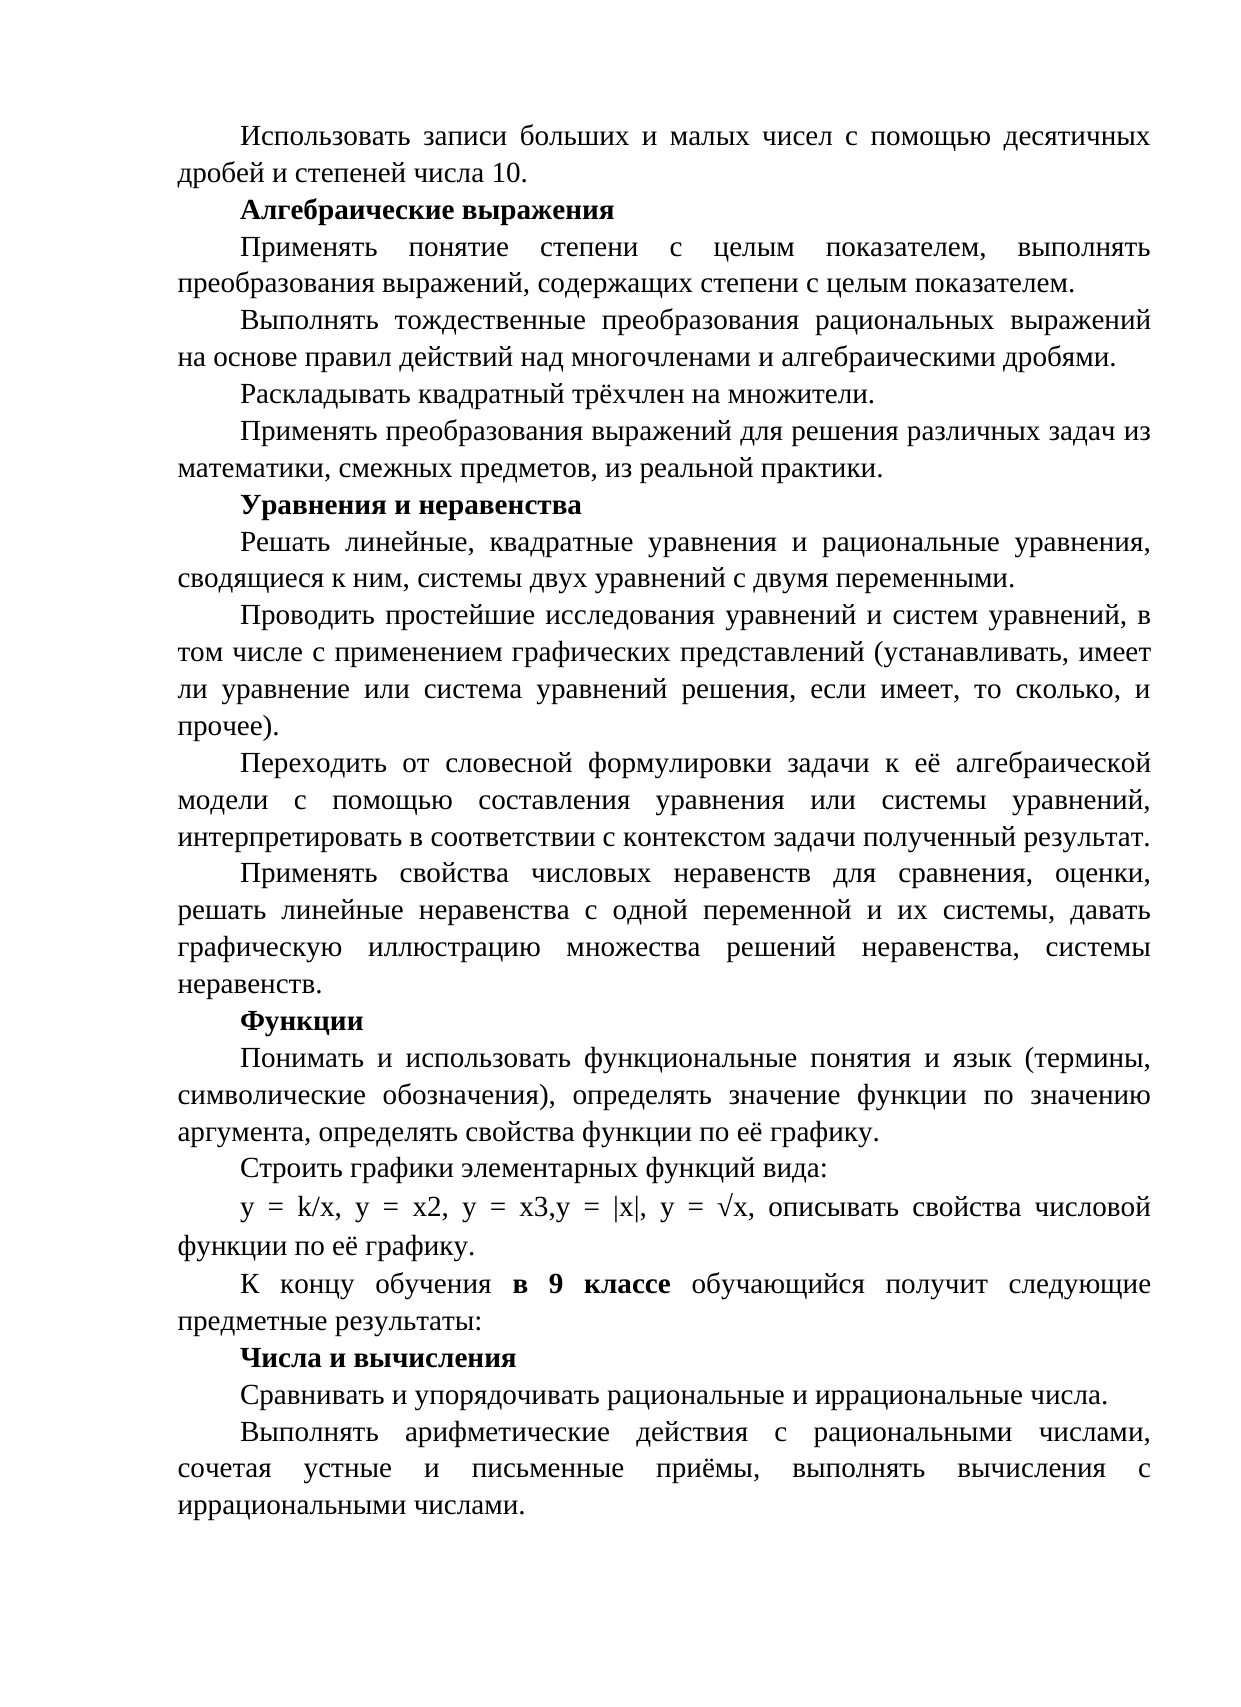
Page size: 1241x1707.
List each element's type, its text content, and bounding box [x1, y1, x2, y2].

text Алгебраические выражения [177, 192, 1152, 225]
text Сравнивать и упорядочивать рациональные и иррациональные числа. [177, 1377, 1152, 1410]
text Строить графики элементарных функций вида: [177, 1151, 1152, 1184]
text Решать линейные, квадратные уравнения и рациональные уравнения, сводящиеся к ним, системы двух уравнений с двумя переменными. [177, 524, 1152, 594]
text Функции [177, 1003, 1152, 1037]
text Выполнять арифметические действия с рациональными числами, сочетая устные и письменные приёмы, выполнять вычисления с иррациональными числами. [177, 1414, 1152, 1521]
text Понимать и использовать функциональные понятия и язык (термины, символические обозначения), определять значение функции по значению аргумента, определять свойства функции по её графику. [177, 1040, 1152, 1147]
text К концу обучения в 9 классе обучающийся получит следующие предметные результаты: [177, 1266, 1152, 1337]
text y = k/x, y = x2, y = x3,y = |x|, y = √x, описывать свойства числовой функции по её графику. [177, 1189, 1152, 1261]
text Числа и вычисления [177, 1340, 1152, 1373]
text Переходить от словесной формулировки задачи к её алгебраической модели с помощью составления уравнения или системы уравнений, интерпретировать в соответствии с контекстом задачи полученный результат. [177, 745, 1152, 852]
text Применять преобразования выражений для решения различных задач из математики, смежных предметов, из реальной практики. [177, 413, 1152, 483]
text Выполнять тождественные преобразования рациональных выражений на основе правил действий над многочленами и алгебраическими дробями. [177, 302, 1152, 373]
text Использовать записи больших и малых чисел с помощью десятичных дробей и степеней числа 10. [177, 118, 1152, 188]
text Проводить простейшие исследования уравнений и систем уравнений, в том числе с применением графических представлений (устанавливать, имеет ли уравнение или система уравнений решения, если имеет, то сколько, и прочее). [177, 597, 1152, 742]
text Раскладывать квадратный трёхчлен на множители. [177, 376, 1152, 410]
text Применять свойства числовых неравенств для сравнения, оценки, решать линейные неравенства с одной переменной и их системы, давать графическую иллюстрацию множества решений неравенства, системы неравенств. [177, 856, 1152, 1000]
text Уравнения и неравенства [177, 487, 1152, 520]
text Применять понятие степени с целым показателем, выполнять преобразования выражений, содержащих степени с целым показателем. [177, 229, 1152, 299]
